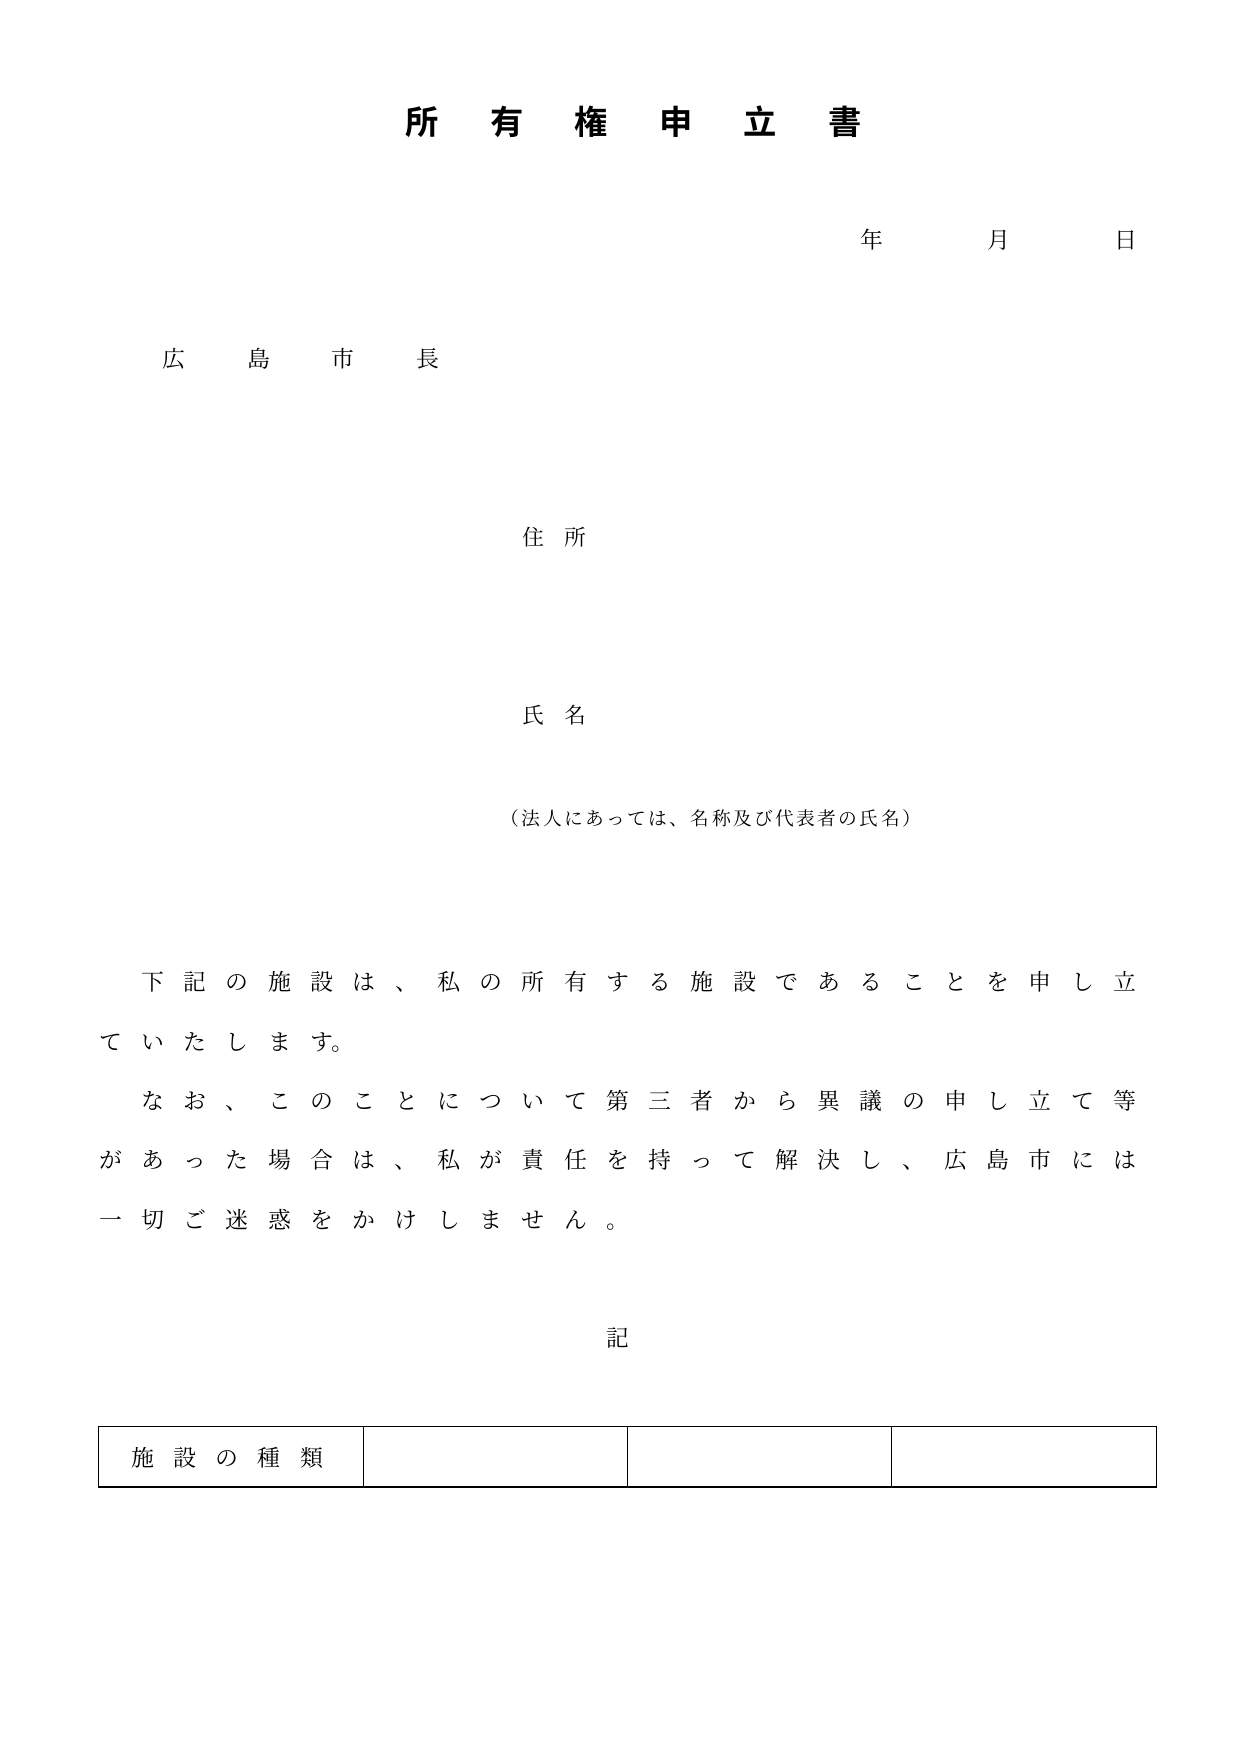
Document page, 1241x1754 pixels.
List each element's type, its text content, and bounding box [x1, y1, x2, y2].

text 氏名 [458, 684, 1156, 743]
text 年 月 日 [99, 209, 1156, 268]
table_header [364, 1427, 627, 1486]
text 下記の施設は、私の所有する施設であることを申し立ていたします。 [99, 951, 1156, 1070]
table_header 施設の種類 [99, 1427, 363, 1486]
text 広 島 市 長 [142, 328, 1156, 387]
text （法人にあっては、名称及び代表者の氏名） [437, 803, 1156, 832]
table_header [628, 1427, 891, 1486]
text 住所 [458, 506, 1156, 565]
text なお、このことについて第三者から異議の申し立て等があった場合は、私が責任を持って解決し、広島市には一切ご迷惑をかけしません。 [99, 1070, 1156, 1248]
text 所 有 権 申 立 書 [111, 90, 1156, 149]
table_header [892, 1427, 1156, 1486]
text 記 [99, 1307, 1156, 1367]
